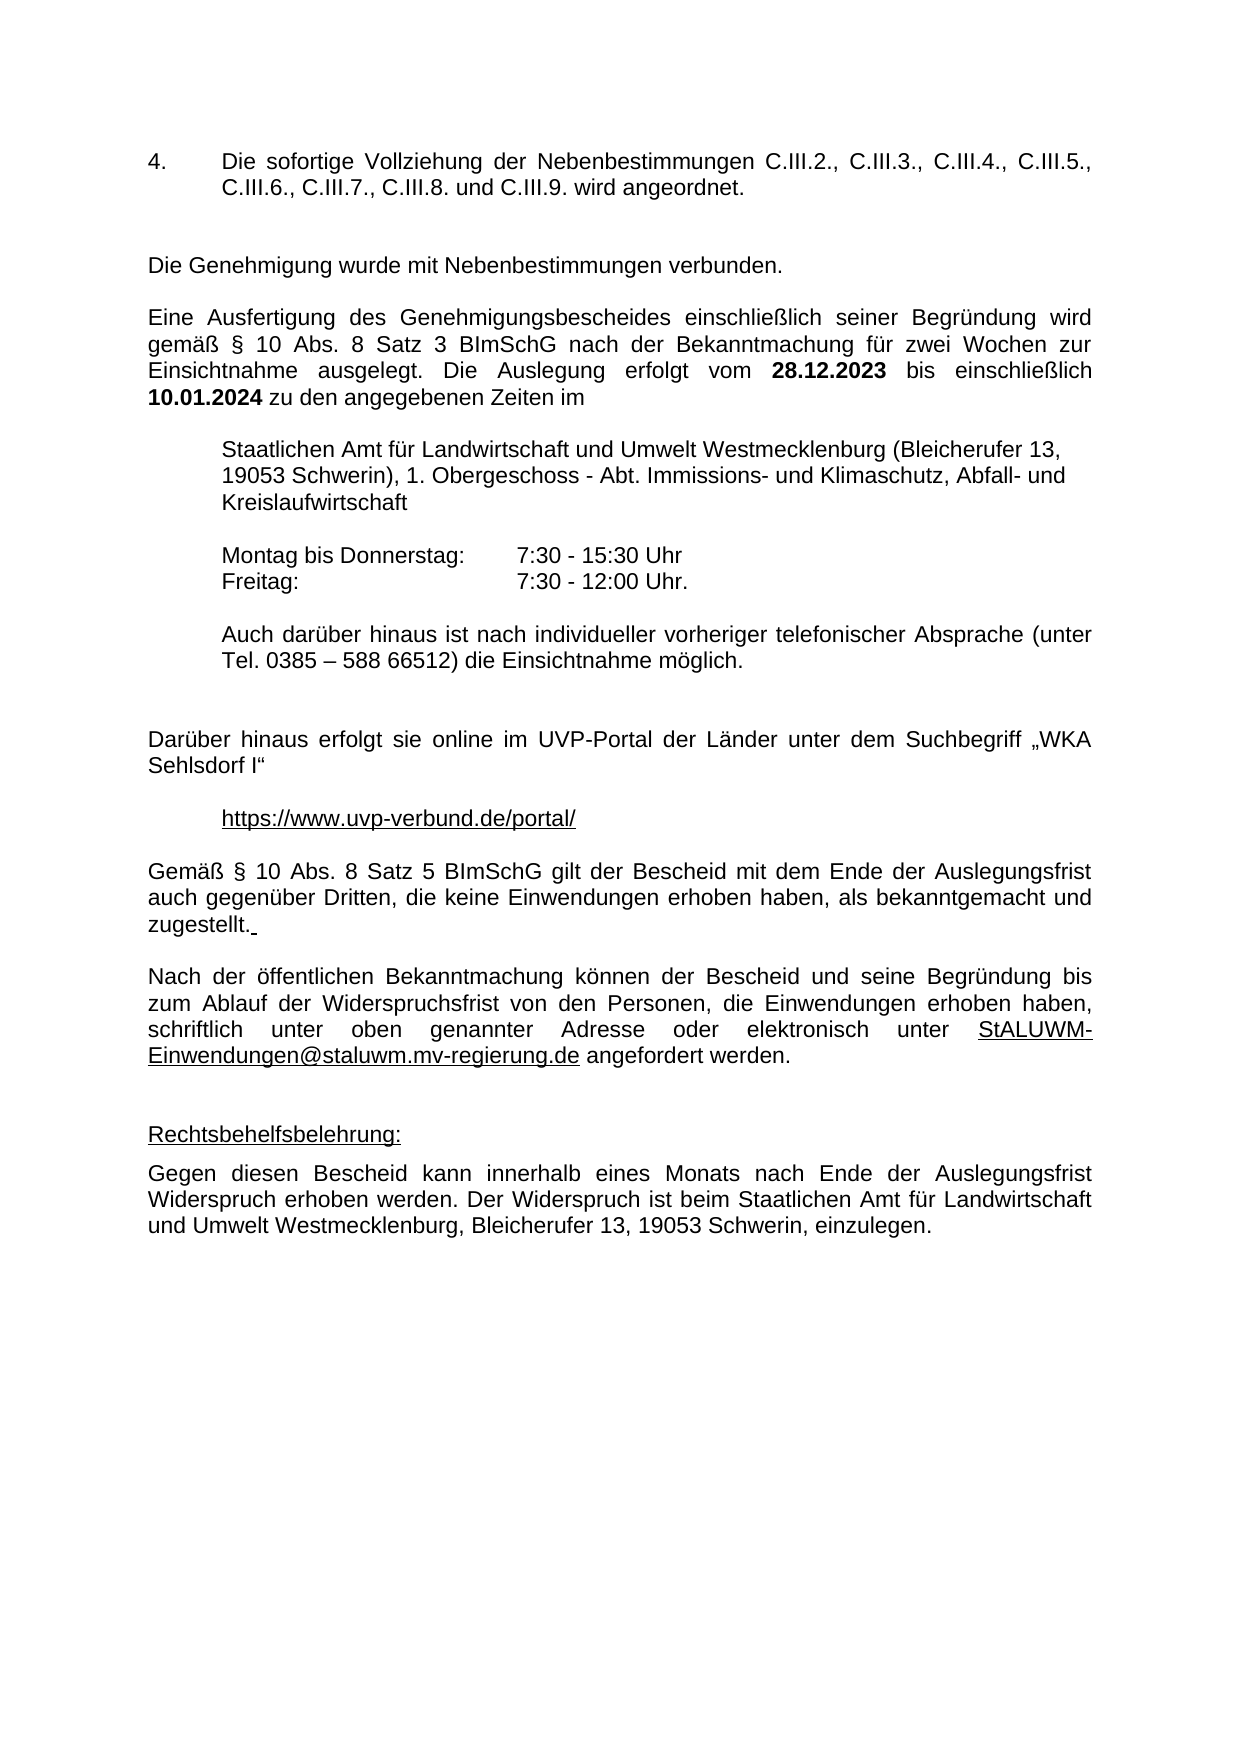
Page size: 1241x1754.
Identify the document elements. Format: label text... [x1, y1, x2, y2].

text Rechtsbehelfsbelehrung: [148, 1121, 1093, 1148]
text Staatlichen Amt für Landwirtschaft und Umwelt Westmecklenburg (Bleicherufer 13, 19053 Schwerin), 1. Obergeschoss - Abt. Immissions- und Klimaschutz, Abfall- und Kreislaufwirtschaft [221, 436, 1093, 515]
text Darüber hinaus erfolgt sie online im UVP-Portal der Länder unter dem Suchbegriff „WKA Sehlsdorf I“ [148, 726, 1093, 779]
text Gemäß § 10 Abs. 8 Satz 5 BImSchG gilt der Bescheid mit dem Ende der Auslegungsfrist auch gegenüber Dritten, die keine Einwendungen erhoben haben, als bekanntgemacht und zugestellt. [148, 858, 1093, 937]
text Gegen diesen Bescheid kann innerhalb eines Monats nach Ende der Auslegungsfrist Widerspruch erhoben werden. Der Widerspruch ist beim Staatlichen Amt für Landwirtschaft und Umwelt Westmecklenburg, Bleicherufer 13, 19053 Schwerin, einzulegen. [148, 1160, 1093, 1239]
text Auch darüber hinaus ist nach individueller vorheriger telefonischer Absprache (unter Tel. 0385 – 588 66512) die Einsichtnahme möglich. [221, 621, 1093, 673]
text Die sofortige Vollziehung der Nebenbestimmungen C.III.2., C.III.3., C.III.4., C.III.5., C.III.6., C.III.7., C.III.8. und C.III.9. wird angeordnet. [148, 148, 1093, 200]
text Nach der öffentlichen Bekanntmachung können der Bescheid und seine Begründung bis zum Ablauf der Widerspruchsfrist von den Personen, die Einwendungen erhoben haben, schriftlich unter oben genannter Adresse oder elektronisch unter StALUWM-Einwendungen@staluwm.mv-regierung.de angefordert werden. [148, 963, 1093, 1069]
text Freitag: 7:30 - 12:00 Uhr. [221, 568, 1093, 594]
text https://www.uvp-verbund.de/portal/ [148, 805, 1093, 831]
text Eine Ausfertigung des Genehmigungsbescheides einschließlich seiner Begründung wird gemäß § 10 Abs. 8 Satz 3 BImSchG nach der Bekanntmachung für zwei Wochen zur Einsichtnahme ausgelegt. Die Auslegung erfolgt vom 28.12.2023 bis einschließlich 10.01.2024 zu den angegebenen Zeiten im [148, 304, 1093, 410]
text Montag bis Donnerstag: 7:30 - 15:30 Uhr [221, 542, 1093, 568]
text Die Genehmigung wurde mit Nebenbestimmungen verbunden. [148, 252, 1093, 278]
